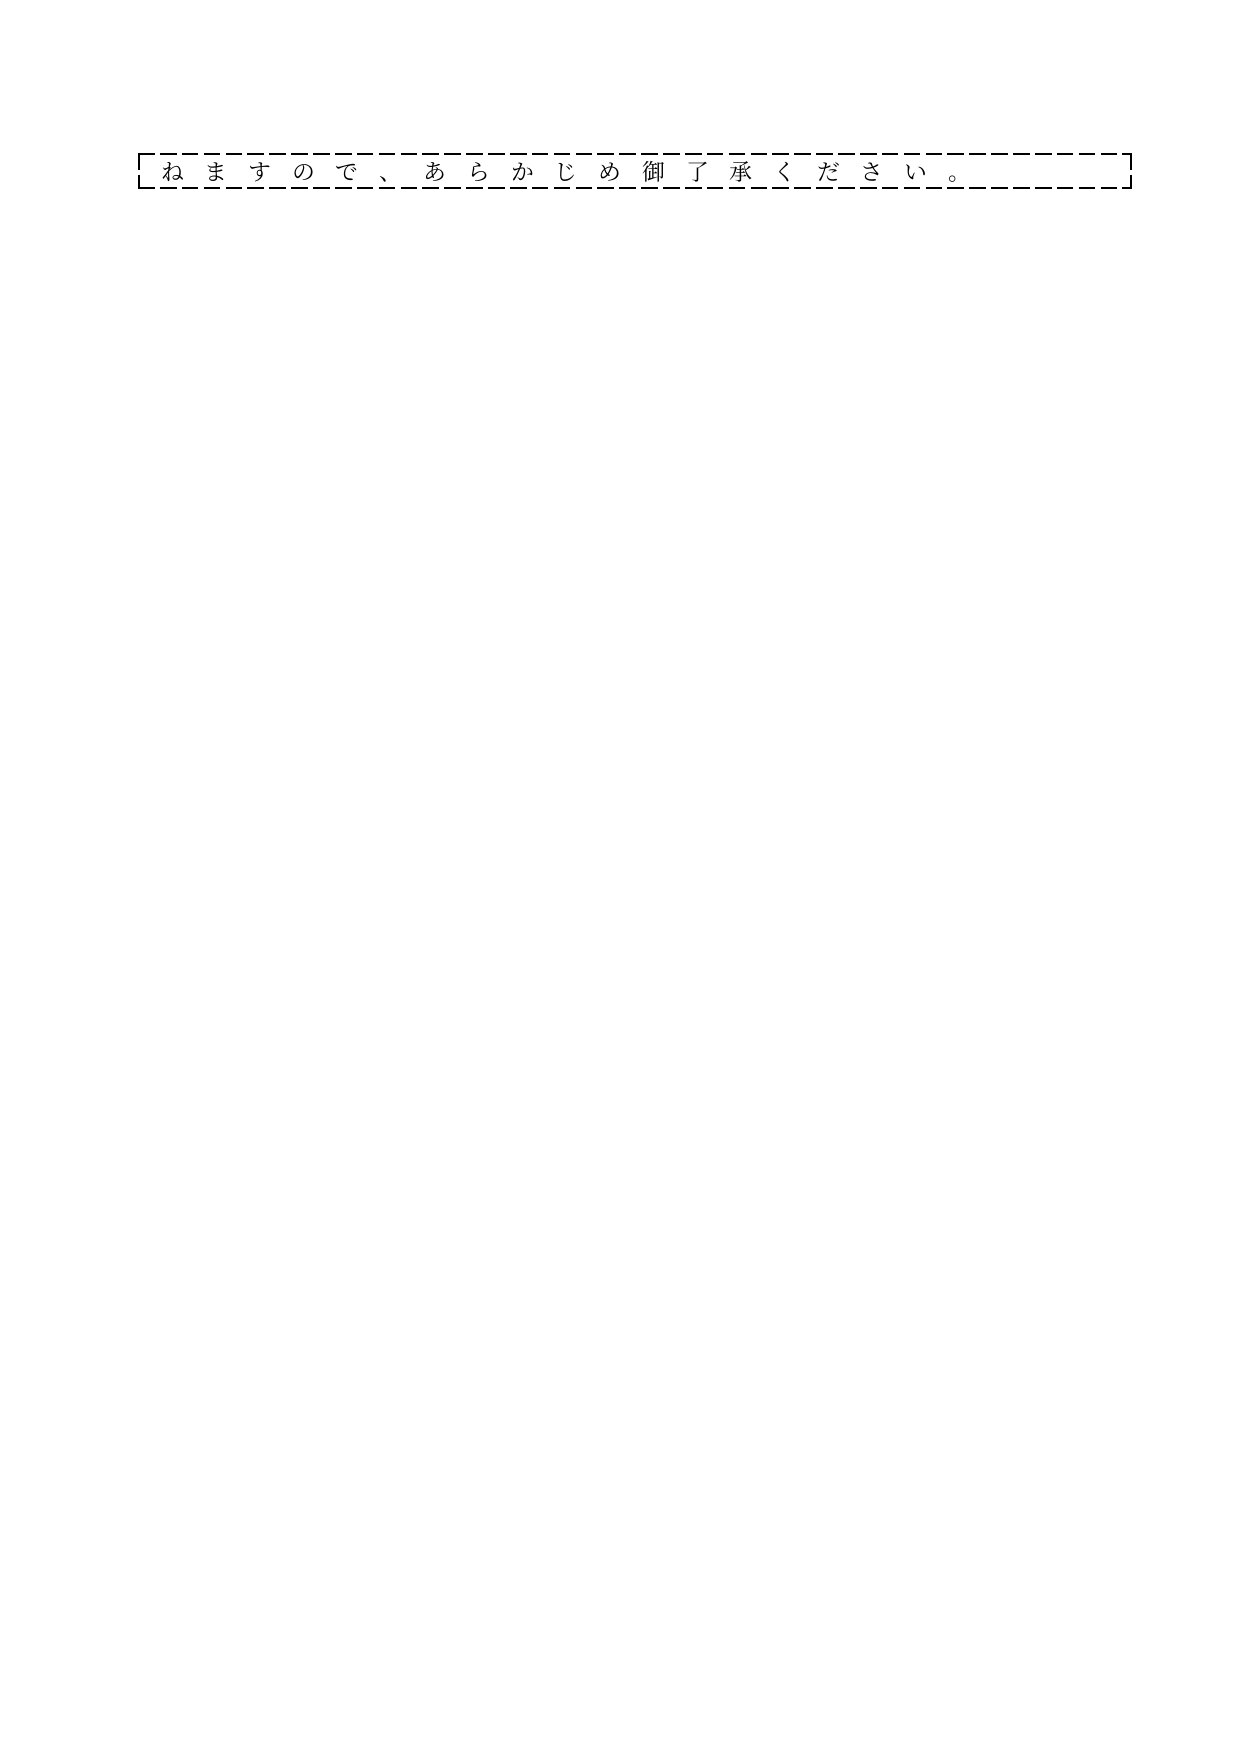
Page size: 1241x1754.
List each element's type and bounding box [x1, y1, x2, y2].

table_header [139, 153, 1131, 187]
